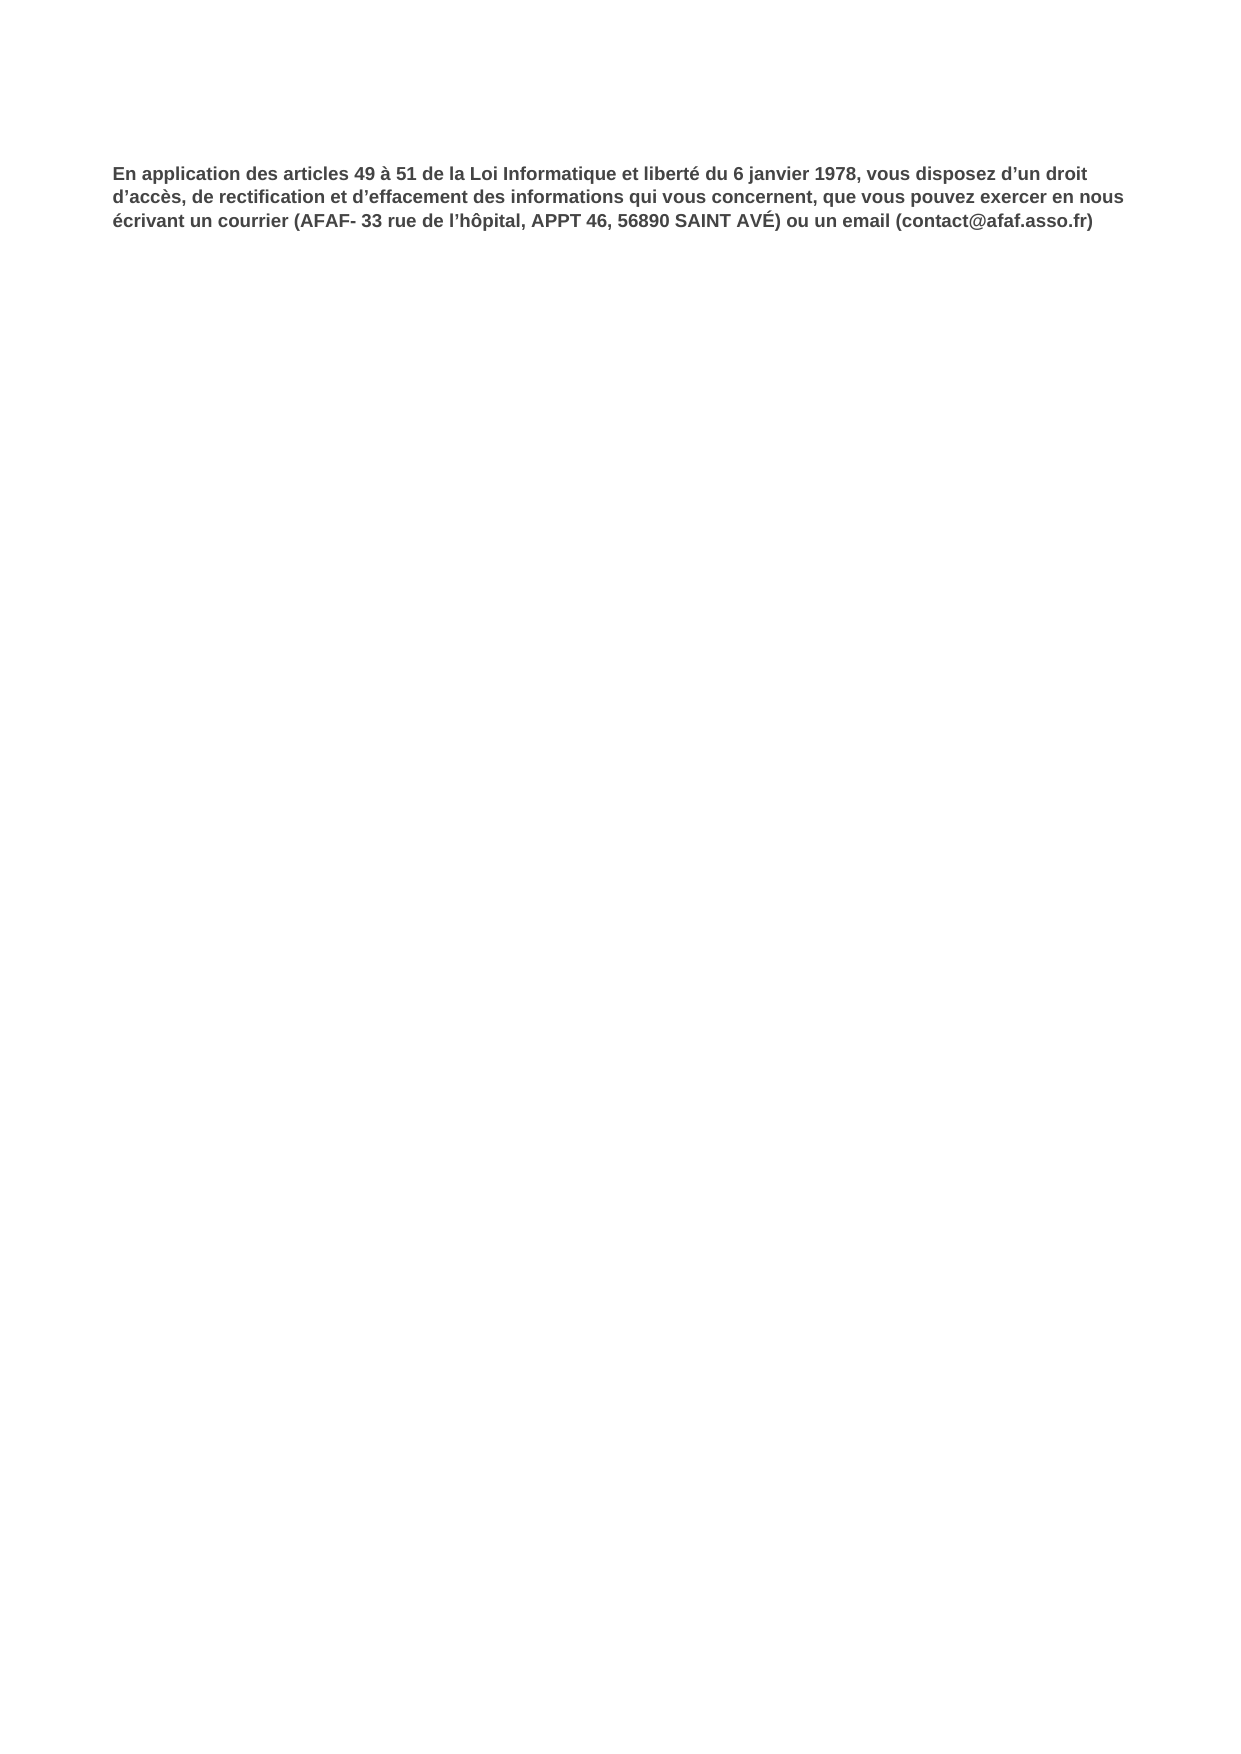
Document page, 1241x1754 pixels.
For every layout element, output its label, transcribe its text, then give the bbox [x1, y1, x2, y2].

text En application des articles 49 à 51 de la Loi Informatique et liberté du 6 janvier 1978, vous disposez d’un droit d’accès, de rectification et d’effacement des informations qui vous concernent, que vous pouvez exercer en nous écrivant un courrier (AFAF- 33 rue de l’hôpital, APPT 46, 56890 SAINT AVÉ) ou un email (contact@afaf.asso.fr) [112, 163, 1128, 231]
